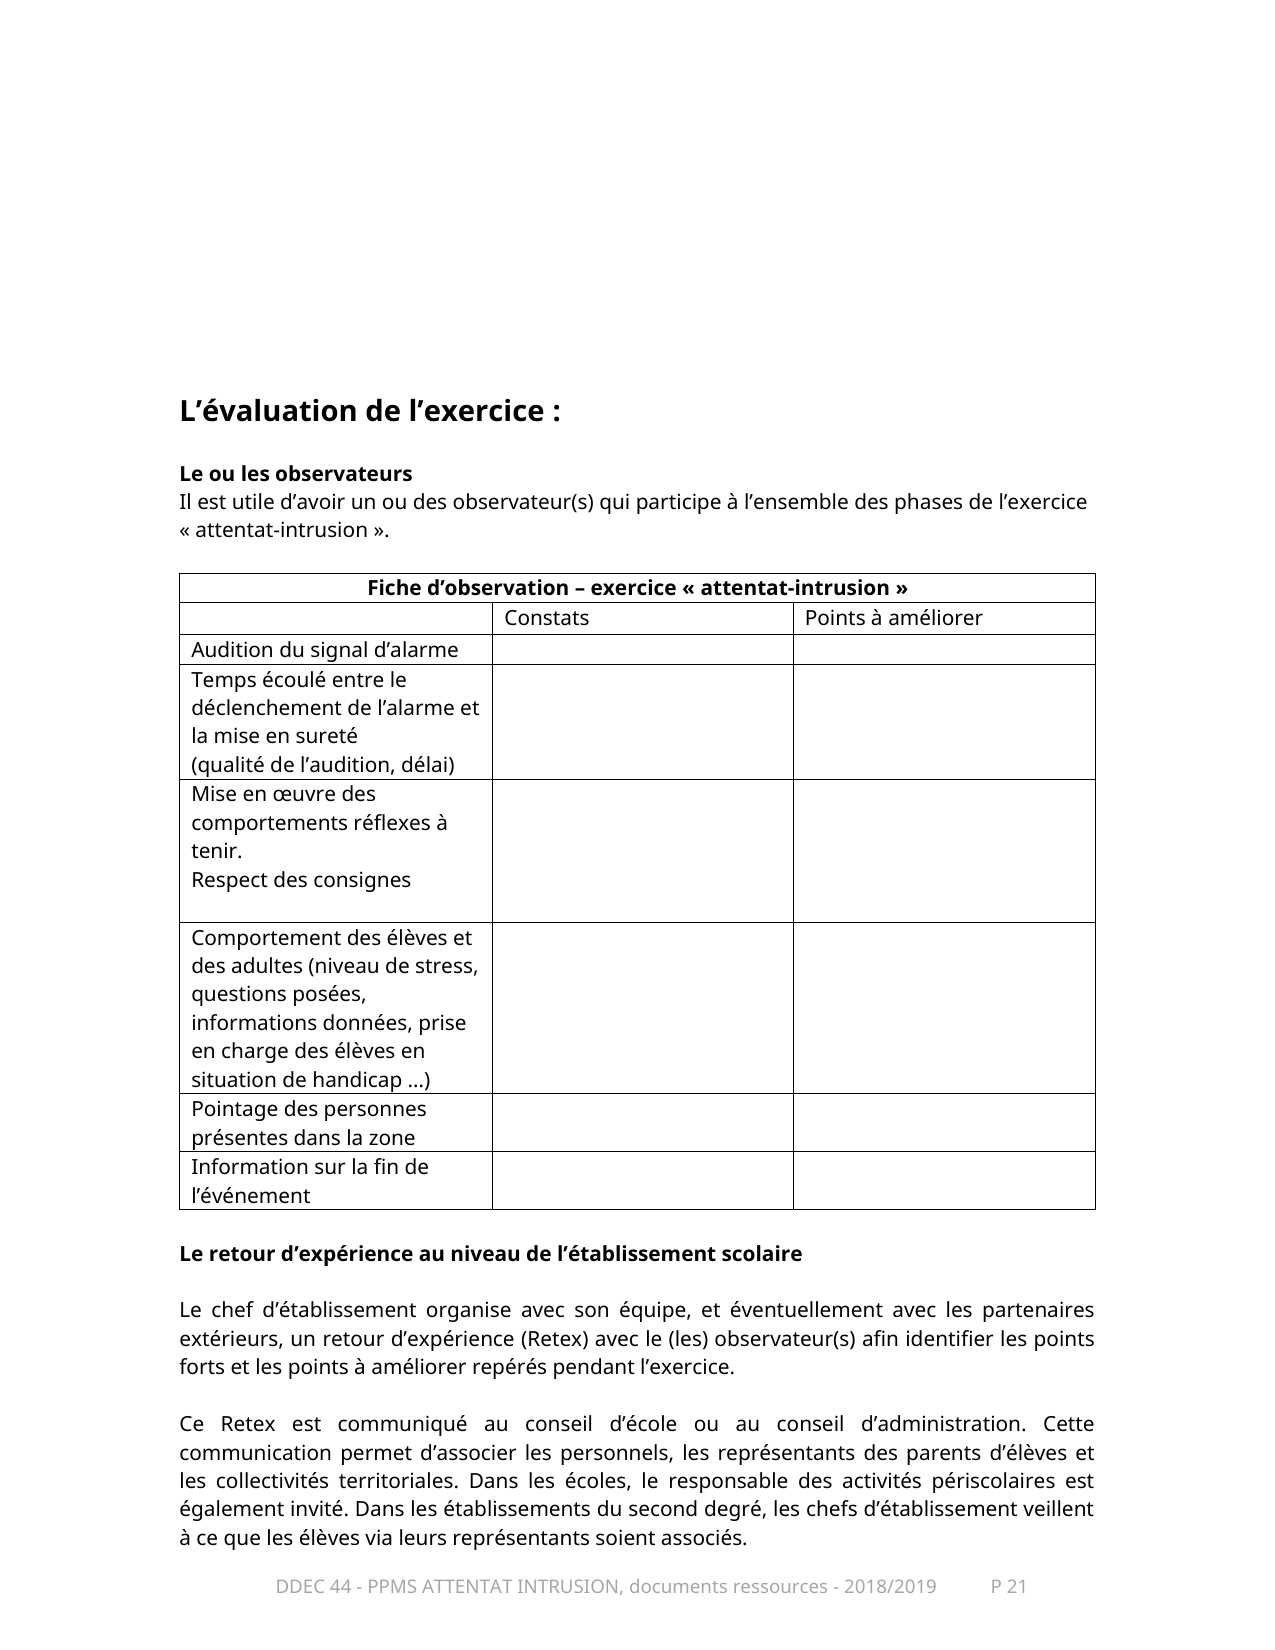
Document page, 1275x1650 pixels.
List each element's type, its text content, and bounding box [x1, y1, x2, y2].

table_cell [180, 603, 492, 634]
table_cell Constats [493, 603, 793, 634]
table_cell [794, 923, 1095, 1093]
text Ce Retex est communiqué au conseil d’école ou au conseil d’administration. Cette communication permet d’associer les personnels, les représentants des parents d’élèves et les collectivités territoriales. Dans les écoles, le responsable des activités périscolaires est également invité. Dans les établissements du second degré, les chefs d’établissement veillent à ce que les élèves via leurs représentants soient associés. [179, 1409, 1096, 1551]
table_cell Mise en œuvre des comportements réflexes à tenir. Respect des consignes [180, 780, 492, 922]
text Il est utile d’avoir un ou des observateur(s) qui participe à l’ensemble des phases de l’exercice « attentat-intrusion ». [179, 487, 1096, 544]
text Le retour d’expérience au niveau de l’établissement scolaire [179, 1239, 1096, 1267]
table_cell [493, 923, 793, 1093]
table_cell [794, 1152, 1095, 1209]
table_cell [493, 1094, 793, 1151]
text Le ou les observateurs [179, 459, 1096, 487]
table_cell Comportement des élèves et des adultes (niveau de stress, questions posées, informations données, prise en charge des élèves en situation de handicap …) [180, 923, 492, 1093]
table_cell [493, 1152, 793, 1209]
table_cell Points à améliorer [794, 603, 1095, 634]
table_cell [493, 665, 793, 778]
table_cell Pointage des personnes présentes dans la zone [180, 1094, 492, 1151]
table_cell [493, 780, 793, 922]
table_header Fiche d’observation – exercice « attentat-intrusion » [180, 574, 1095, 602]
table_cell Audition du signal d’alarme [180, 635, 492, 664]
table_cell [794, 1094, 1095, 1151]
table_cell [493, 635, 793, 664]
text L’évaluation de l’exercice : [179, 391, 1096, 430]
text Le chef d’établissement organise avec son équipe, et éventuellement avec les partenaires extérieurs, un retour d’expérience (Retex) avec le (les) observateur(s) afin identifier les points forts et les points à améliorer repérés pendant l’exercice. [179, 1296, 1096, 1381]
table_cell [794, 780, 1095, 922]
table_cell Information sur la fin de l’événement [180, 1152, 492, 1209]
table_cell [794, 665, 1095, 778]
table_cell Temps écoulé entre le déclenchement de l’alarme et la mise en sureté (qualité de l’audition, délai) [180, 665, 492, 778]
table_cell [794, 635, 1095, 664]
